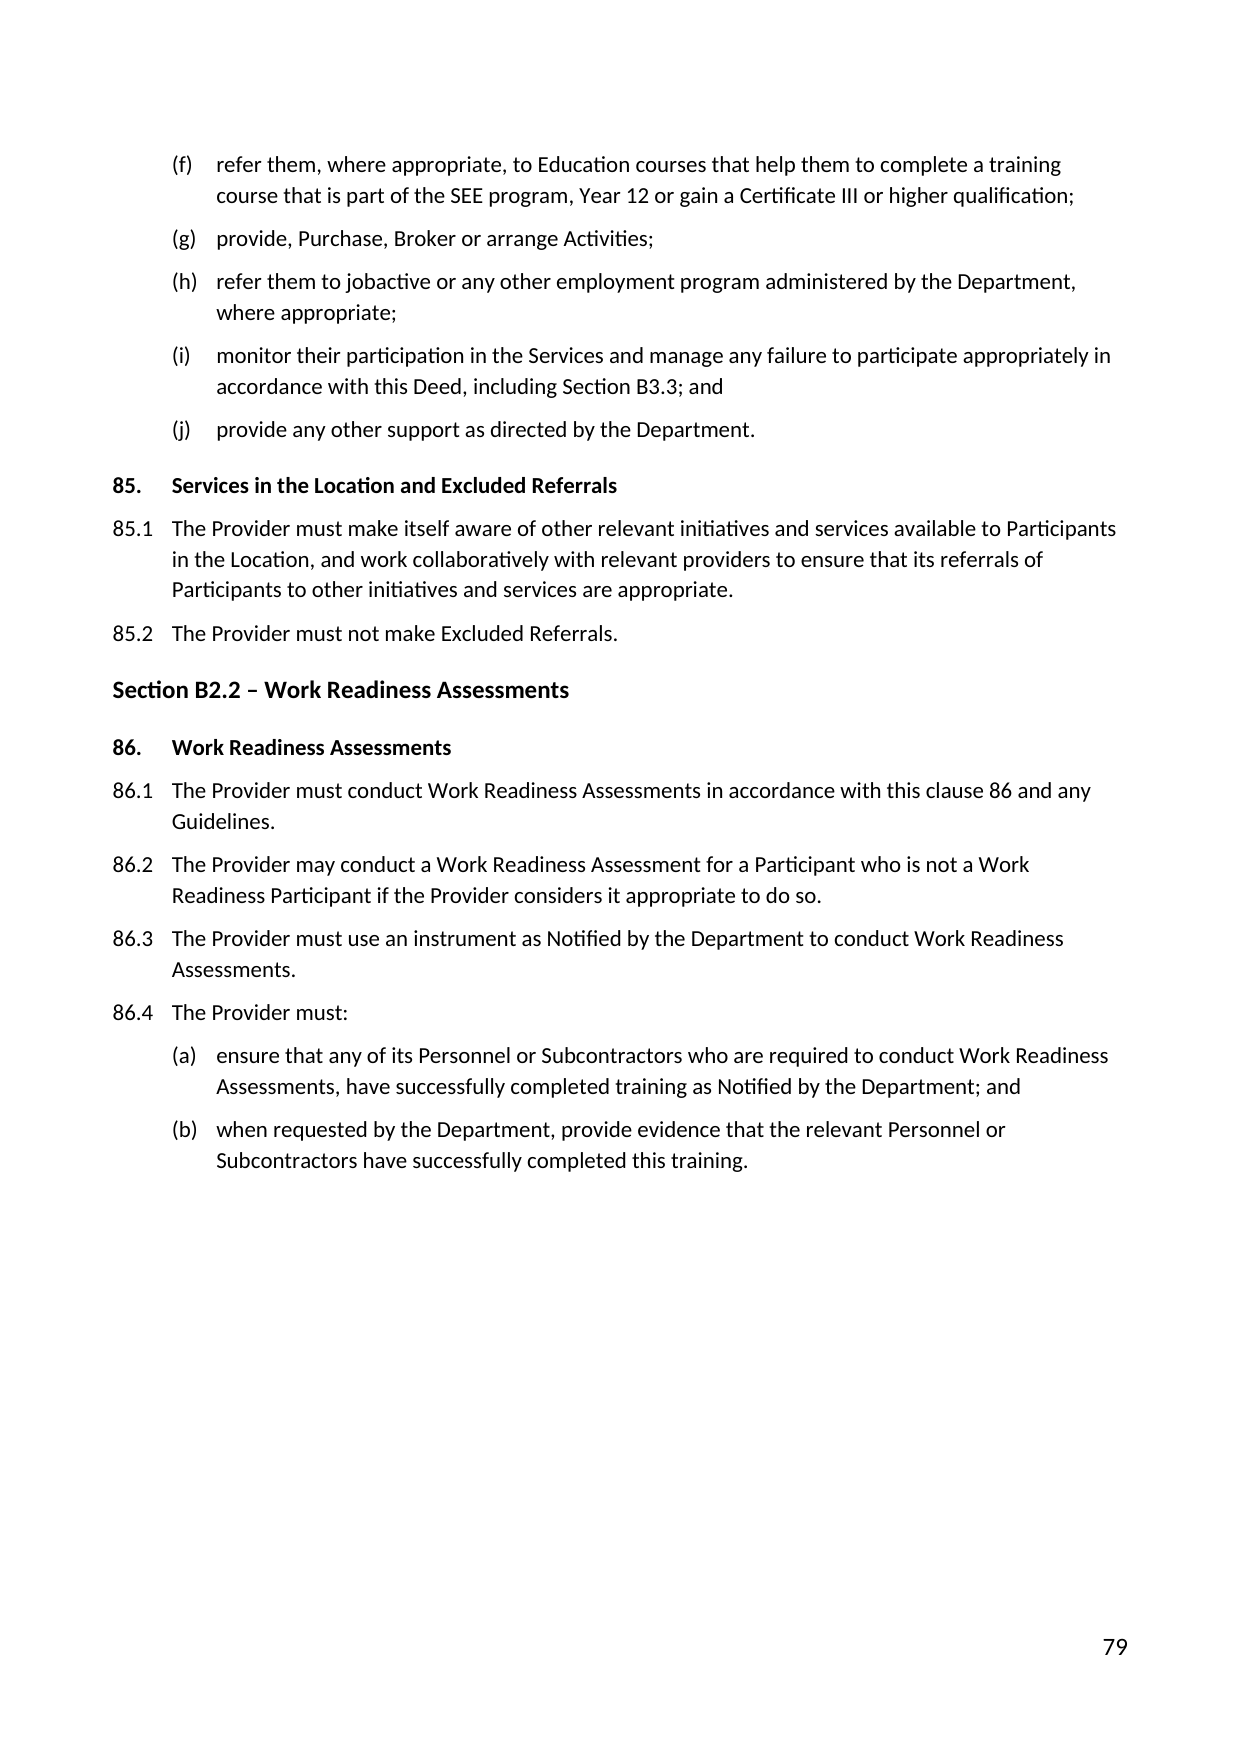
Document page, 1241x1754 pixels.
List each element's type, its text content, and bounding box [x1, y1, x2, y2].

text when requested by the Department, provide evidence that the relevant Personnel or Subcontractors have successfully completed this training. [172, 1115, 1128, 1174]
text Work Readiness Assessments [112, 733, 1128, 761]
text The Provider must not make Excluded Referrals. [112, 619, 1128, 647]
text The Provider must conduct Work Readiness Assessments in accordance with this clause 86 and any Guidelines. [112, 776, 1128, 835]
text refer them, where appropriate, to Education courses that help them to complete a training course that is part of the SEE program, Year 12 or gain a Certificate III or higher qualification; [172, 150, 1128, 209]
text Services in the Location and Excluded Referrals [112, 471, 1128, 499]
text The Provider must: [112, 998, 1128, 1026]
text ensure that any of its Personnel or Subcontractors who are required to conduct Work Readiness Assessments, have successfully completed training as Notified by the Department; and [172, 1041, 1128, 1100]
text provide, Purchase, Broker or arrange Activities; [172, 224, 1128, 252]
text monitor their participation in the Services and manage any failure to participate appropriately in accordance with this Deed, including Section B3.3; and [172, 341, 1128, 400]
text The Provider must make itself aware of other relevant initiatives and services available to Participants in the Location, and work collaboratively with relevant providers to ensure that its referrals of Participants to other initiatives and services are appropriate. [112, 514, 1128, 603]
text refer them to jobactive or any other employment program administered by the Department, where appropriate; [172, 267, 1128, 326]
text The Provider must use an instrument as Notified by the Department to conduct Work Readiness Assessments. [112, 924, 1128, 983]
subtitle Section B2.2 – Work Readiness Assessments [112, 674, 1128, 705]
text The Provider may conduct a Work Readiness Assessment for a Participant who is not a Work Readiness Participant if the Provider considers it appropriate to do so. [112, 850, 1128, 909]
text provide any other support as directed by the Department. [172, 415, 1128, 443]
